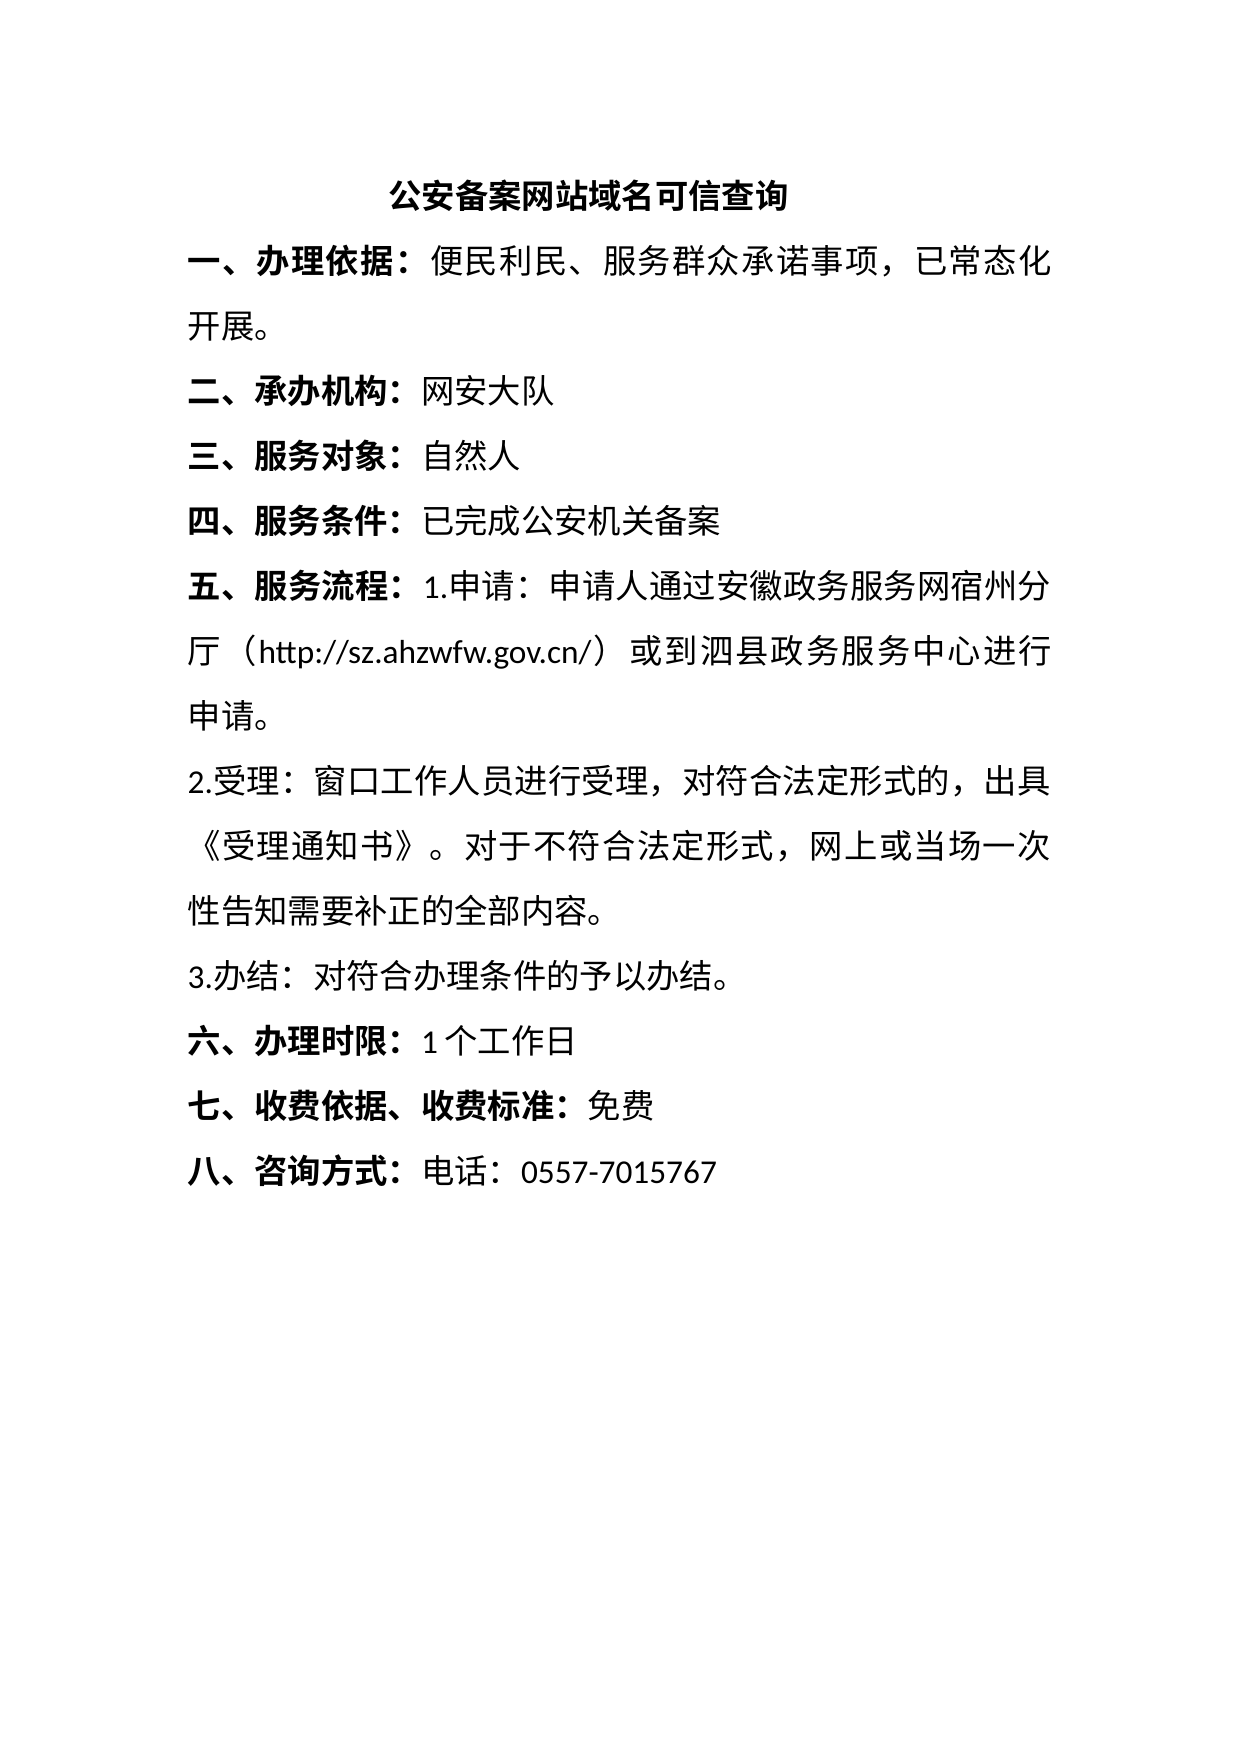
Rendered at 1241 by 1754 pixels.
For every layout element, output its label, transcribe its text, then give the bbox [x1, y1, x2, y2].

list 三、服务对象：自然人 [187, 422, 1053, 487]
list 七、收费依据、收费标准：免费 [187, 1072, 1053, 1137]
list 二、承办机构：网安大队 [187, 357, 1053, 422]
list 2.受理：窗口工作人员进行受理，对符合法定形式的，出具《受理通知书》。对于不符合法定形式，网上或当场一次性告知需要补正的全部内容。 [187, 747, 1053, 942]
list 四、服务条件：已完成公安机关备案 [187, 487, 1053, 552]
text 八、咨询方式：电话：0557-7015767 [187, 1137, 1053, 1202]
list 公安备案网站域名可信查询 [187, 162, 1053, 227]
list 六、办理时限：1个工作日 [187, 1007, 1053, 1072]
list 五、服务流程：1.申请：申请人通过安徽政务服务网宿州分厅（http://sz.ahzwfw.gov.cn/）或到泗县政务服务中心进行申请。 [187, 552, 1053, 747]
list 一、办理依据：便民利民、服务群众承诺事项，已常态化开展。 [187, 227, 1053, 357]
list 3.办结：对符合办理条件的予以办结。 [187, 942, 1053, 1007]
